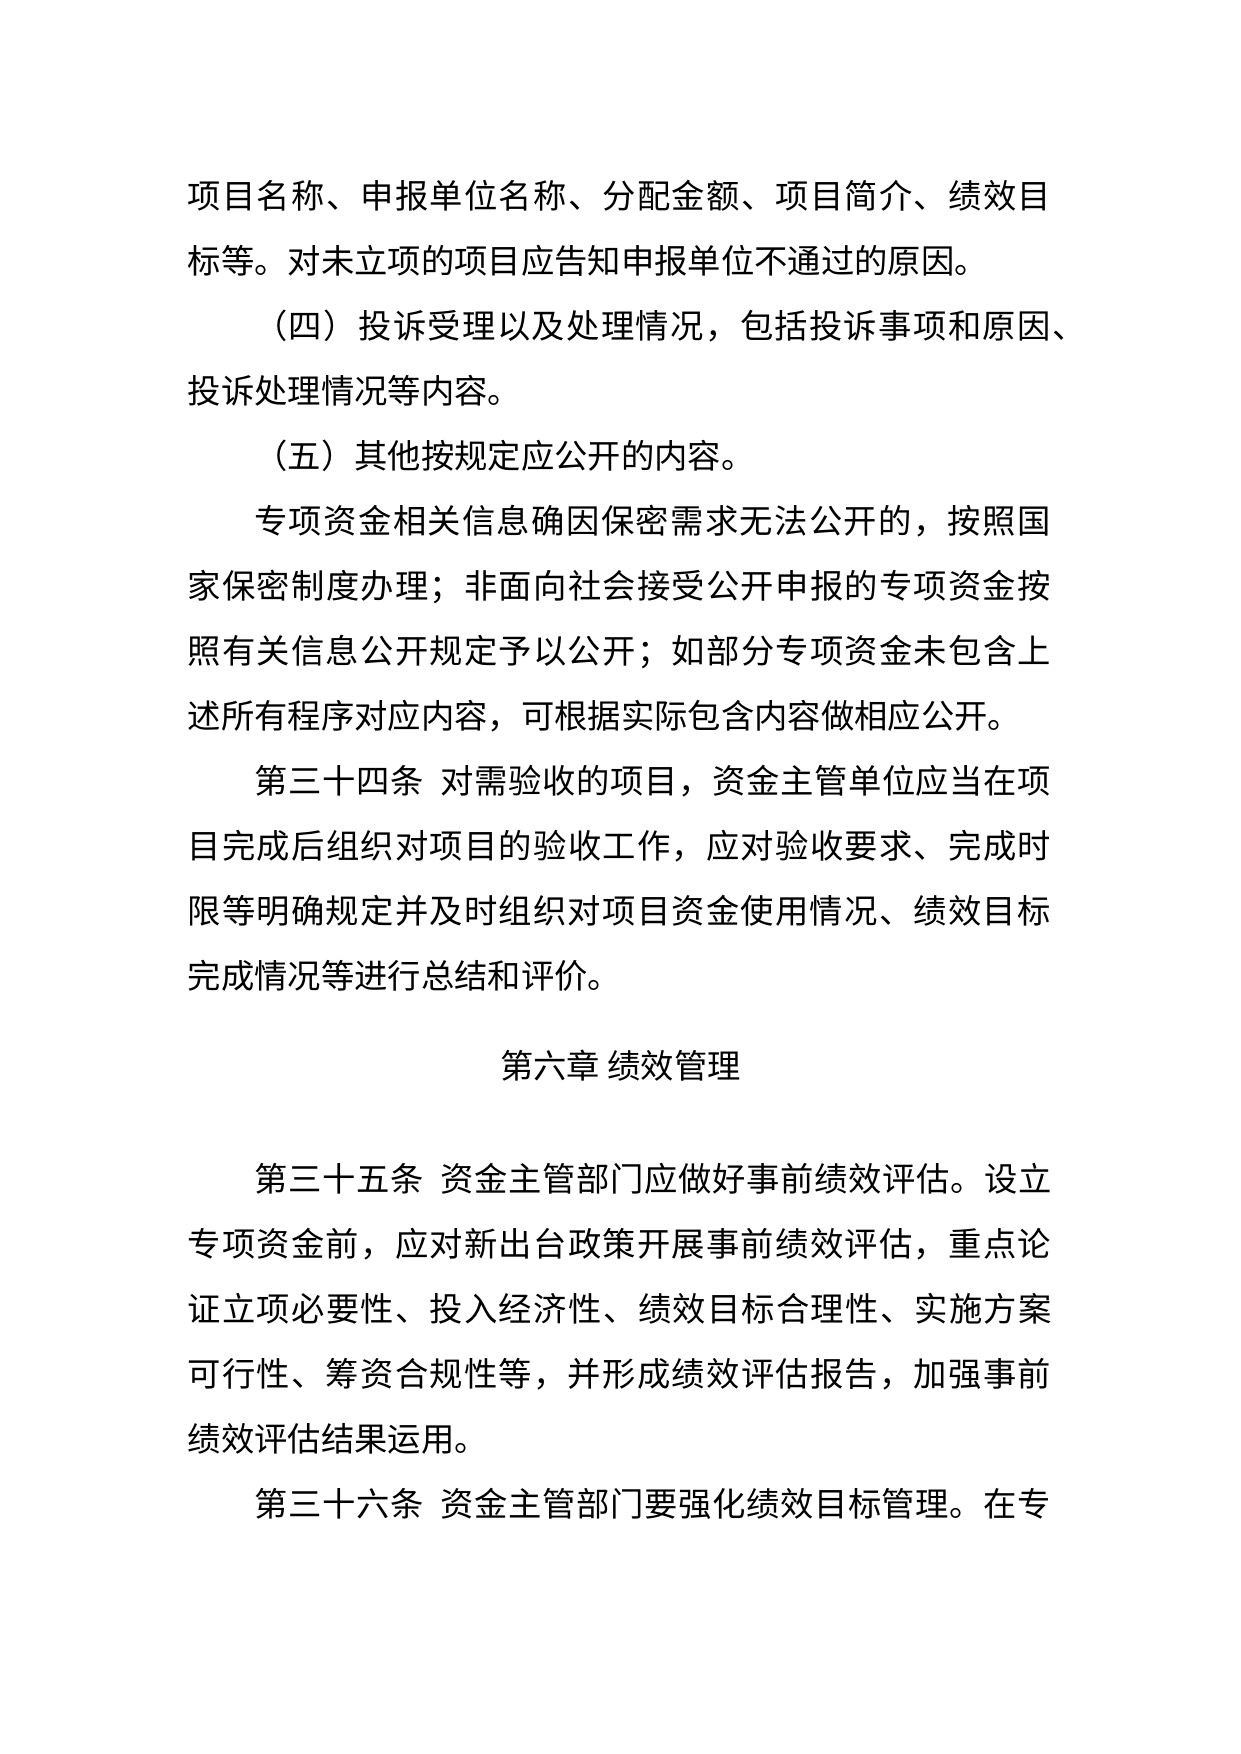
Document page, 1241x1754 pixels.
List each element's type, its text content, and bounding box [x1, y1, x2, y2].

text 专项资金相关信息确因保密需求无法公开的，按照国家保密制度办理；非面向社会接受公开申报的专项资金按照有关信息公开规定予以公开；如部分专项资金未包含上述所有程序对应内容，可根据实际包含内容做相应公开。 [187, 487, 1053, 747]
text 第三十四条 对需验收的项目，资金主管单位应当在项目完成后组织对项目的验收工作，应对验收要求、完成时限等明确规定并及时组织对项目资金使用情况、绩效目标完成情况等进行总结和评价。 [187, 747, 1053, 1007]
text 第六章 绩效管理 [187, 1039, 1053, 1088]
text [187, 1469, 1053, 1534]
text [187, 162, 1053, 292]
text （四）投诉受理以及处理情况，包括投诉事项和原因、投诉处理情况等内容。 [187, 292, 1053, 422]
text 第三十五条 资金主管部门应做好事前绩效评估。设立专项资金前，应对新出台政策开展事前绩效评估，重点论证立项必要性、投入经济性、绩效目标合理性、实施方案可行性、筹资合规性等，并形成绩效评估报告，加强事前绩效评估结果运用。 [187, 1144, 1053, 1469]
text （五）其他按规定应公开的内容。 [187, 422, 1053, 487]
